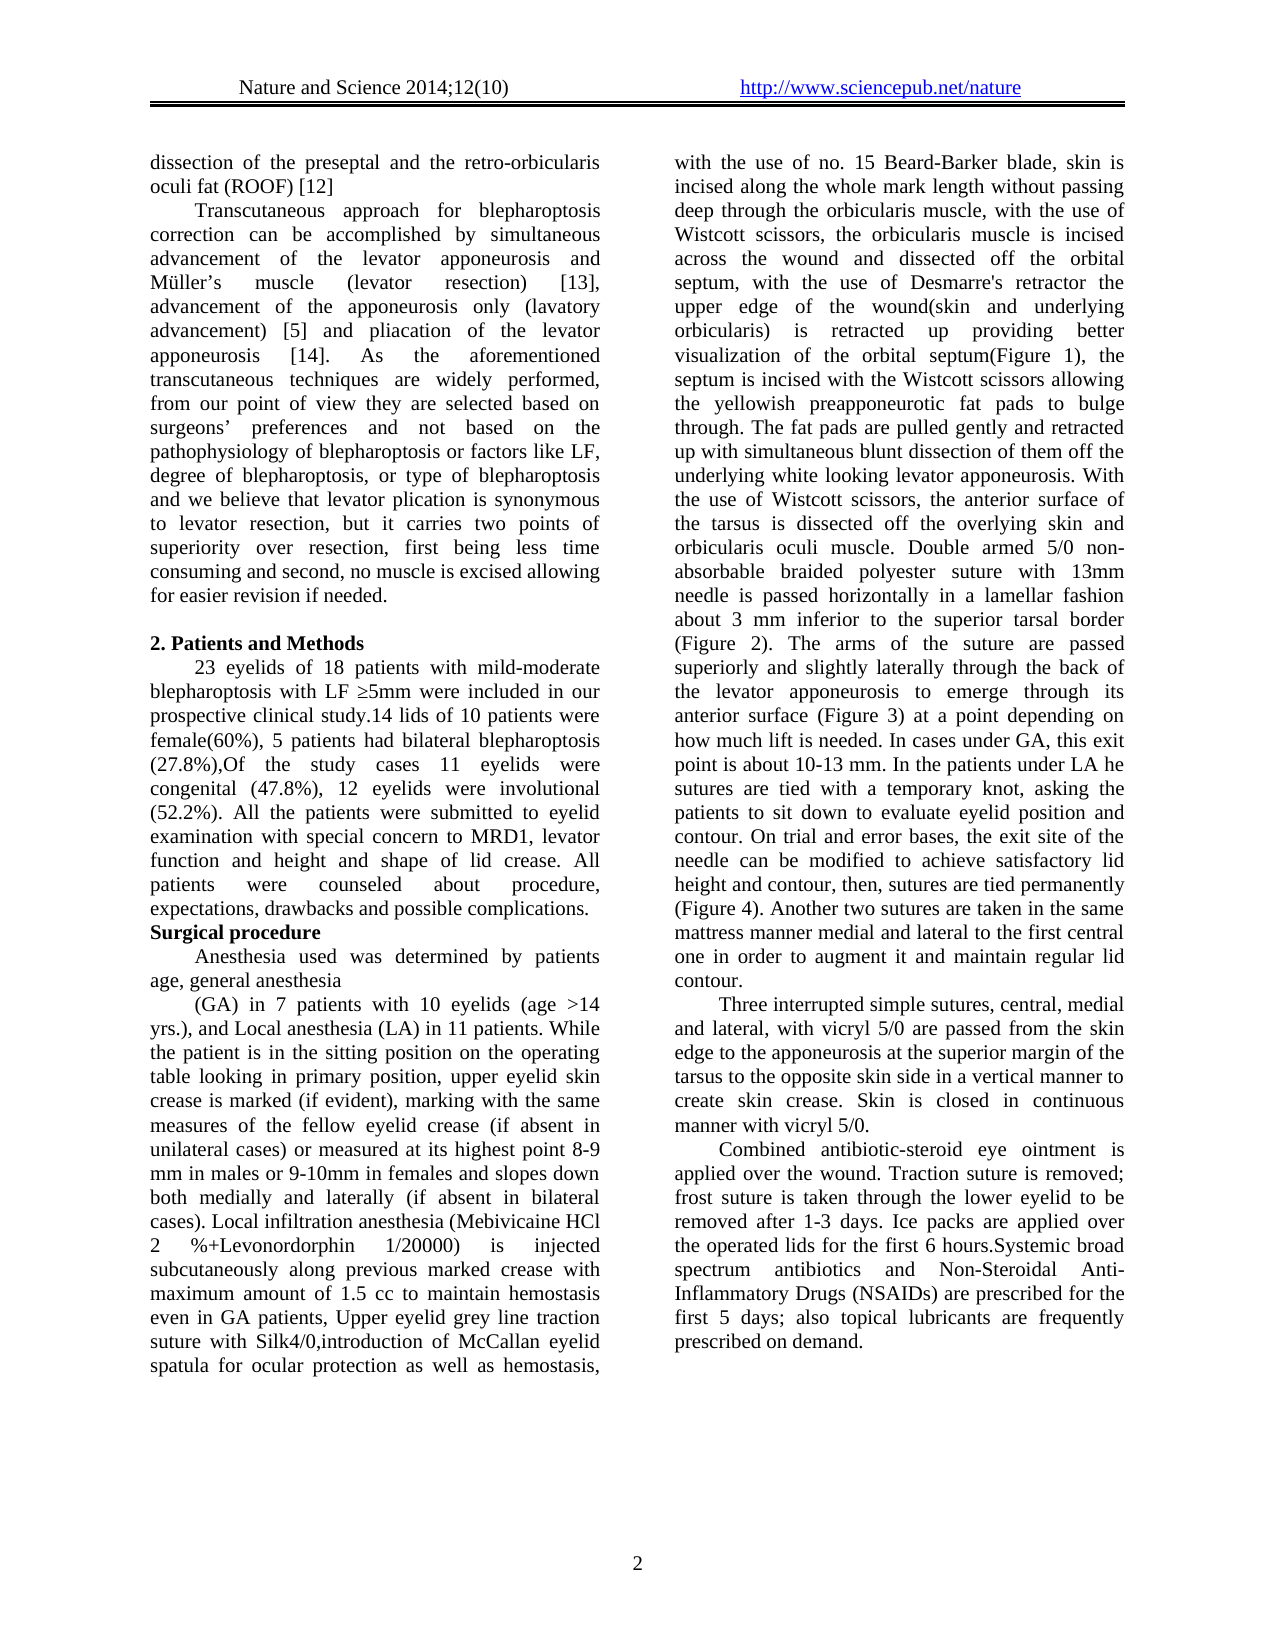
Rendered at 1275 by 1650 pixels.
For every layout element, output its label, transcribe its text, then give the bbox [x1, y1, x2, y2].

text Transcutaneous approach for blepharoptosis correction can be accomplished by simultaneous advancement of the levator apponeurosis and Müller’s muscle (levator resection) [13], advancement of the apponeurosis only (lavatory advancement) [5] and pliacation of the levator apponeurosis [14]. As the aforementioned transcutaneous techniques are widely performed, from our point of view they are selected based on surgeons’ preferences and not based on the pathophysiology of blepharoptosis or factors like LF, degree of blepharoptosis, or type of blepharoptosis and we believe that levator plication is synonymous to levator resection, but it carries two points of superiority over resection, first being less time consuming and second, no muscle is excised allowing for easier revision if needed. [150, 198, 601, 607]
text (GA) in 7 patients with 10 eyelids (age >14 yrs.), and Local anesthesia (LA) in 11 patients. While the patient is in the sitting position on the operating table looking in primary position, upper eyelid skin crease is marked (if evident), marking with the same measures of the fellow eyelid crease (if absent in unilateral cases) or measured at its highest point 8-9 mm in males or 9-10mm in females and slopes down both medially and laterally (if absent in bilateral cases). Local infiltration anesthesia (Mebivicaine HCl 2 %+Levonordorphin 1/20000) is injected subcutaneously along previous marked crease with maximum amount of 1.5 cc to maintain hemostasis even in GA patients, Upper eyelid grey line traction suture with Silk4/0,introduction of McCallan eyelid spatula for ocular protection as well as hemostasis, with the use of no. 15 Beard-Barker blade, skin is incised along the whole mark length without passing deep through the orbicularis muscle, with the use of Wistcott scissors, the orbicularis muscle is incised across the wound and dissected off the orbital septum, with the use of Desmarre's retractor the upper edge of the wound(skin and underlying orbicularis) is retracted up providing better visualization of the orbital septum(Figure 1), the septum is incised with the Wistcott scissors allowing the yellowish preapponeurotic fat pads to bulge through. The fat pads are pulled gently and retracted up with simultaneous blunt dissection of them off the underlying white looking levator apponeurosis. With the use of Wistcott scissors, the anterior surface of the tarsus is dissected off the overlying skin and orbicularis oculi muscle. Double armed 5/0 non-absorbable braided polyester suture with 13mm needle is passed horizontally in a lamellar fashion about 3 mm inferior to the superior tarsal border (Figure 2). The arms of the suture are passed superiorly and slightly laterally through the back of the levator apponeurosis to emerge through its anterior surface (Figure 3) at a point depending on how much lift is needed. In cases under GA, this exit point is about 10-13 mm. In the patients under LA he sutures are tied with a temporary knot, asking the patients to sit down to evaluate eyelid position and contour. On trial and error bases, the exit site of the needle can be modified to achieve satisfactory lid height and contour, then, sutures are tied permanently (Figure 4). Another two sutures are taken in the same mattress manner medial and lateral to the first central one in order to augment it and maintain regular lid contour. [150, 992, 601, 1377]
text Surgical procedure [150, 920, 601, 944]
text Combined antibiotic-steroid eye ointment is applied over the wound. Traction suture is removed; frost suture is taken through the lower eyelid to be removed after 1-3 days. Ice packs are applied over the operated lids for the first 6 hours.Systemic broad spectrum antibiotics and Non-Steroidal Anti-Inflammatory Drugs (NSAIDs) are prescribed for the first 5 days; also topical lubricants are frequently prescribed on demand. [674, 1137, 1125, 1353]
text Anesthesia used was determined by patients age, general anesthesia [150, 944, 601, 992]
text 23 eyelids of 18 patients with mild-moderate blepharoptosis with LF ≥5mm were included in our prospective clinical study.14 lids of 10 patients were female(60%), 5 patients had bilateral blepharoptosis (27.8%),Of the study cases 11 eyelids were congenital (47.8%), 12 eyelids were involutional (52.2%). All the patients were submitted to eyelid examination with special concern to MRD1, levator function and height and shape of lid crease. All patients were counseled about procedure, expectations, drawbacks and possible complications. [150, 655, 601, 920]
text 2. Patients and Methods [150, 631, 601, 655]
text Three interrupted simple sutures, central, medial and lateral, with vicryl 5/0 are passed from the skin edge to the apponeurosis at the superior margin of the tarsus to the opposite skin side in a vertical manner to create skin crease. Skin is closed in continuous manner with vicryl 5/0. [674, 992, 1125, 1137]
text (GA) in 7 patients with 10 eyelids (age >14 yrs.), and Local anesthesia (LA) in 11 patients. While the patient is in the sitting position on the operating table looking in primary position, upper eyelid skin crease is marked (if evident), marking with the same measures of the fellow eyelid crease (if absent in unilateral cases) or measured at its highest point 8-9 mm in males or 9-10mm in females and slopes down both medially and laterally (if absent in bilateral cases). Local infiltration anesthesia (Mebivicaine HCl 2 %+Levonordorphin 1/20000) is injected subcutaneously along previous marked crease with maximum amount of 1.5 cc to maintain hemostasis even in GA patients, Upper eyelid grey line traction suture with Silk4/0,introduction of McCallan eyelid spatula for ocular protection as well as hemostasis, with the use of no. 15 Beard-Barker blade, skin is incised along the whole mark length without passing deep through the orbicularis muscle, with the use of Wistcott scissors, the orbicularis muscle is incised across the wound and dissected off the orbital septum, with the use of Desmarre's retractor the upper edge of the wound(skin and underlying orbicularis) is retracted up providing better visualization of the orbital septum(Figure 1), the septum is incised with the Wistcott scissors allowing the yellowish preapponeurotic fat pads to bulge through. The fat pads are pulled gently and retracted up with simultaneous blunt dissection of them off the underlying white looking levator apponeurosis. With the use of Wistcott scissors, the anterior surface of the tarsus is dissected off the overlying skin and orbicularis oculi muscle. Double armed 5/0 non-absorbable braided polyester suture with 13mm needle is passed horizontally in a lamellar fashion about 3 mm inferior to the superior tarsal border (Figure 2). The arms of the suture are passed superiorly and slightly laterally through the back of the levator apponeurosis to emerge through its anterior surface (Figure 3) at a point depending on how much lift is needed. In cases under GA, this exit point is about 10-13 mm. In the patients under LA he sutures are tied with a temporary knot, asking the patients to sit down to evaluate eyelid position and contour. On trial and error bases, the exit site of the needle can be modified to achieve satisfactory lid height and contour, then, sutures are tied permanently (Figure 4). Another two sutures are taken in the same mattress manner medial and lateral to the first central one in order to augment it and maintain regular lid contour. [674, 150, 1125, 992]
